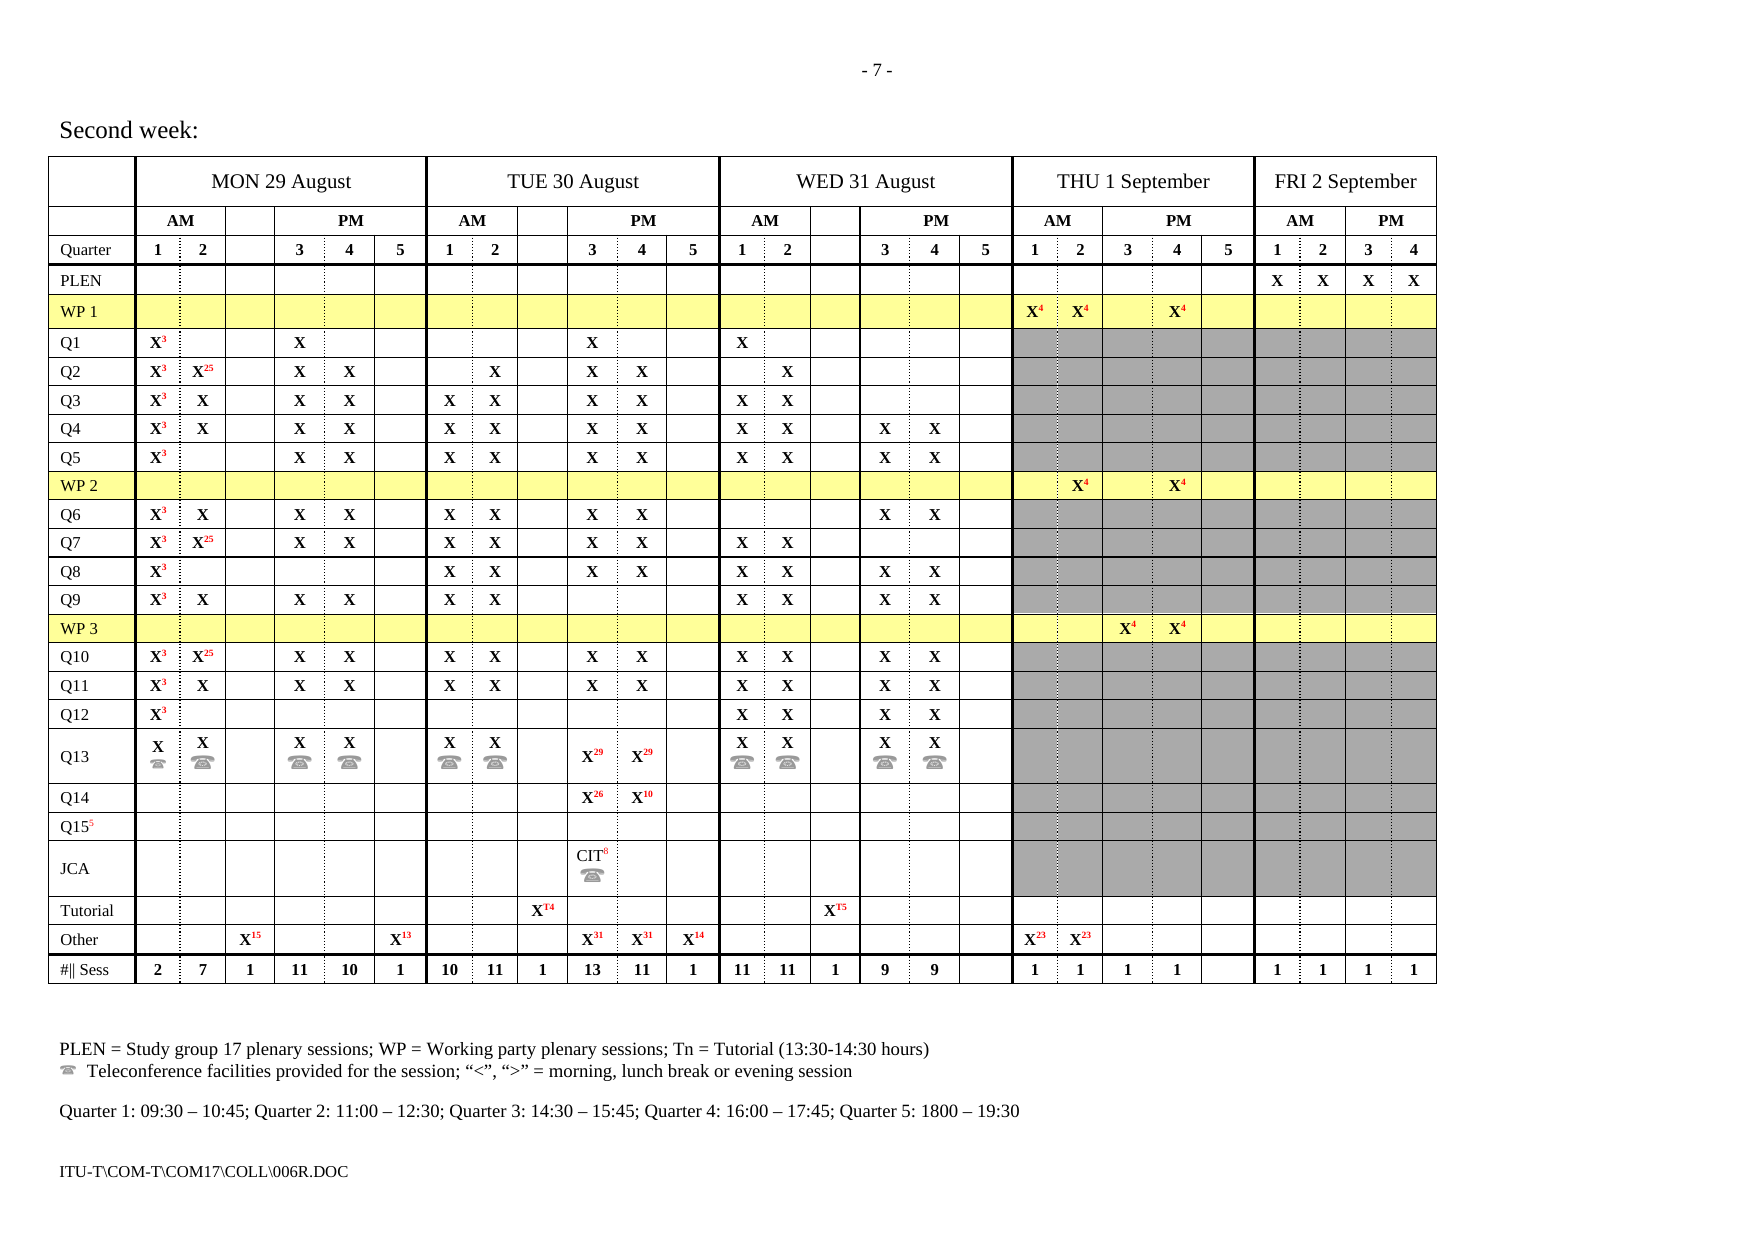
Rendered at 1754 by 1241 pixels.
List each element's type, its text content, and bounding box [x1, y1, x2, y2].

table_cell [960, 500, 1011, 528]
table_cell X [568, 415, 617, 442]
table_cell [765, 615, 810, 642]
table_cell [518, 329, 567, 357]
table_cell [811, 329, 859, 357]
table_cell [1058, 729, 1102, 783]
table_cell AM [1014, 207, 1102, 234]
table_cell [1202, 672, 1253, 699]
table_cell [275, 784, 324, 812]
table_cell 3 [568, 236, 617, 263]
table_cell [910, 266, 959, 294]
table_cell [375, 443, 425, 471]
table_cell X [275, 329, 324, 357]
table_cell [1152, 443, 1201, 471]
table_cell 3 [861, 236, 910, 263]
table_cell PM [568, 207, 718, 234]
table_cell [811, 558, 859, 585]
table_cell 1 [1058, 956, 1102, 983]
table_cell Q1 [49, 329, 134, 357]
table_cell [960, 295, 1011, 328]
table_cell X3 [137, 500, 180, 528]
table_cell [1103, 358, 1152, 385]
table_cell [1391, 615, 1436, 642]
table_cell [960, 897, 1011, 924]
table_cell [765, 897, 810, 924]
table_cell X [1346, 266, 1391, 294]
table_cell WP 1 [49, 295, 134, 328]
table_cell 3 [275, 236, 324, 263]
table_cell Q8 [49, 558, 134, 585]
table_cell [518, 558, 567, 585]
table_cell [226, 558, 274, 585]
table_cell [1256, 558, 1300, 585]
table_cell [428, 615, 472, 642]
table_cell [1103, 529, 1152, 556]
table_cell Q5 [49, 443, 134, 471]
table_cell [617, 813, 666, 840]
table_cell X [324, 500, 374, 528]
table_cell X [861, 500, 910, 528]
table_cell [1391, 386, 1436, 414]
table_cell X [617, 415, 666, 442]
table_cell X [324, 643, 374, 671]
table_cell [910, 615, 959, 642]
table_cell [910, 841, 959, 896]
table_cell [375, 386, 425, 414]
table_cell [1256, 784, 1300, 812]
table_cell [428, 700, 472, 728]
table_cell [861, 358, 910, 385]
table_cell X3 [137, 558, 180, 585]
table_cell [180, 443, 225, 471]
table_cell [1256, 386, 1300, 414]
table_cell [960, 925, 1011, 953]
table_cell [1058, 529, 1102, 556]
table_cell X [910, 500, 959, 528]
table_cell [568, 813, 617, 840]
table_cell [1346, 558, 1391, 585]
table_cell [861, 472, 910, 499]
table_cell 1 [428, 236, 472, 263]
table_cell [910, 925, 959, 953]
table_cell [518, 472, 567, 499]
table_cell [1256, 443, 1300, 471]
table_cell [721, 925, 765, 953]
table_cell [1202, 529, 1253, 556]
table_cell [180, 813, 225, 840]
table_cell [1014, 500, 1057, 528]
table_cell [1391, 529, 1436, 556]
table_cell [1346, 813, 1391, 840]
table_cell [226, 500, 274, 528]
table_cell [137, 266, 180, 294]
table_cell [1014, 443, 1057, 471]
table_cell [1152, 415, 1201, 442]
table_cell [226, 813, 274, 840]
table_cell [375, 784, 425, 812]
table_cell [180, 925, 225, 953]
table_cell [1202, 500, 1253, 528]
table_cell X [617, 529, 666, 556]
table_cell [910, 472, 959, 499]
table_cell [375, 295, 425, 328]
table_cell [1346, 700, 1391, 728]
table_cell [518, 358, 567, 385]
table_cell 10 [428, 956, 472, 983]
table_cell [1256, 925, 1300, 953]
table_cell [1152, 729, 1201, 783]
table_cell 1 [1346, 956, 1391, 983]
table_cell X [180, 415, 225, 442]
table_cell [226, 266, 274, 294]
table_cell [518, 813, 567, 840]
table_cell X4 [1103, 615, 1152, 642]
table_cell [375, 813, 425, 840]
table_cell X [428, 415, 472, 442]
table_cell X [765, 586, 810, 613]
table_cell [137, 295, 180, 328]
table_cell [667, 586, 718, 613]
table_cell X [324, 443, 374, 471]
table_cell [518, 295, 567, 328]
table_cell [667, 500, 718, 528]
table_cell [1014, 558, 1057, 585]
table_header FRI 2 September [1256, 157, 1436, 206]
table_cell X [765, 415, 810, 442]
table_cell [1152, 586, 1201, 613]
table_cell [1103, 586, 1152, 613]
table_cell [1346, 672, 1391, 699]
table_cell X14 [667, 925, 718, 953]
table_cell [428, 329, 472, 357]
table_cell [180, 784, 225, 812]
table_cell [861, 897, 910, 924]
table_cell Q7 [49, 529, 134, 556]
table_cell 2 [765, 236, 810, 263]
table_cell X29 [568, 729, 617, 783]
table_cell 2 [472, 236, 517, 263]
table_cell [617, 841, 666, 896]
table_cell [1103, 472, 1152, 499]
table_cell [1391, 415, 1436, 442]
table_cell X [568, 386, 617, 414]
table_cell [617, 586, 666, 613]
table_cell 1 [375, 956, 425, 983]
table_cell [1202, 897, 1253, 924]
table_cell [375, 729, 425, 783]
table_cell [721, 472, 765, 499]
table_cell X [472, 558, 517, 585]
table_cell [472, 897, 517, 924]
table_cell [324, 615, 374, 642]
table_cell X [861, 443, 910, 471]
table_cell [1391, 813, 1436, 840]
table_cell X [428, 558, 472, 585]
table_cell PM [1103, 207, 1253, 234]
table_cell [1300, 358, 1345, 385]
table_cell X [861, 700, 910, 728]
table_cell X [275, 500, 324, 528]
table_cell [861, 266, 910, 294]
table_cell X [721, 415, 765, 442]
table_cell [1058, 329, 1102, 357]
table_cell X [568, 329, 617, 357]
table_cell [518, 443, 567, 471]
table_header WED 31 August [721, 157, 1011, 206]
table_cell Q14 [49, 784, 134, 812]
table_cell [428, 841, 472, 896]
table_cell [765, 784, 810, 812]
table_cell [1300, 841, 1345, 896]
table_cell [1152, 813, 1201, 840]
table_cell [1058, 643, 1102, 671]
table_cell AM [428, 207, 517, 234]
table_cell 1 [1152, 956, 1201, 983]
table_cell X3 [137, 700, 180, 728]
table_cell [1103, 643, 1152, 671]
table_cell [811, 841, 859, 896]
table_cell X23 [1014, 925, 1057, 953]
table_cell 11 [275, 956, 324, 983]
table_cell X4 [1152, 295, 1201, 328]
table_cell X [910, 729, 959, 783]
table_cell JCA [49, 841, 134, 896]
table_cell [765, 813, 810, 840]
table_cell 3 [1103, 236, 1152, 263]
table_cell [472, 841, 517, 896]
table_cell [1391, 643, 1436, 671]
table_cell [667, 329, 718, 357]
table_cell [375, 266, 425, 294]
table_cell 5 [667, 236, 718, 263]
table_cell [811, 236, 859, 263]
table_cell [811, 472, 859, 499]
table_cell X [765, 729, 810, 783]
table_cell 1 [1300, 956, 1345, 983]
table_cell [375, 472, 425, 499]
table_cell [1058, 813, 1102, 840]
table_cell [721, 784, 765, 812]
table_cell Q11 [49, 672, 134, 699]
table_cell [617, 615, 666, 642]
table_cell WP 3 [49, 615, 134, 642]
table_cell [1103, 672, 1152, 699]
table_cell [1152, 558, 1201, 585]
table_cell [518, 700, 567, 728]
table_cell [518, 236, 567, 263]
table_cell [428, 266, 472, 294]
table_cell [375, 700, 425, 728]
table_cell X [617, 443, 666, 471]
table_cell X25 [180, 643, 225, 671]
table_cell 4 [324, 236, 374, 263]
table_cell [226, 386, 274, 414]
table_cell PM [1346, 207, 1436, 234]
table_cell [667, 672, 718, 699]
table_cell X [472, 643, 517, 671]
table_cell [275, 615, 324, 642]
table_cell [667, 295, 718, 328]
table_cell [1014, 472, 1057, 499]
table_cell [324, 472, 374, 499]
table_cell [1152, 925, 1201, 953]
table_cell [960, 700, 1011, 728]
table_cell [324, 925, 374, 953]
table_cell X31 [617, 925, 666, 953]
table_cell [1103, 841, 1152, 896]
table_cell X [472, 415, 517, 442]
table_cell [1058, 558, 1102, 585]
table_cell X [1256, 266, 1300, 294]
table_cell [375, 358, 425, 385]
table_cell X [180, 500, 225, 528]
table_cell [226, 897, 274, 924]
table_cell [960, 472, 1011, 499]
table_cell [1152, 841, 1201, 896]
table_cell X [275, 386, 324, 414]
table_cell [324, 700, 374, 728]
table_cell X [275, 729, 324, 783]
text Second week: [59, 115, 1695, 143]
table_cell X [617, 558, 666, 585]
table_cell X [324, 586, 374, 613]
table_cell X [275, 672, 324, 699]
table_cell 13 [568, 956, 617, 983]
table_cell AM [1256, 207, 1345, 234]
table_header TUE 30 August [428, 157, 718, 206]
table_cell X [428, 672, 472, 699]
table_cell 5 [375, 236, 425, 263]
table_cell [1391, 500, 1436, 528]
table_cell [1256, 841, 1300, 896]
table_cell X [324, 672, 374, 699]
table_cell [861, 329, 910, 357]
table_cell [1152, 897, 1201, 924]
table_cell X [617, 386, 666, 414]
table_cell X [765, 643, 810, 671]
table_cell Tutorial [49, 897, 134, 924]
table_cell X10 [617, 784, 666, 812]
table_cell [721, 813, 765, 840]
table_cell [667, 266, 718, 294]
table_cell [472, 925, 517, 953]
table_cell [472, 295, 517, 328]
table_cell Q6 [49, 500, 134, 528]
table_cell [518, 784, 567, 812]
table_cell [375, 897, 425, 924]
table_cell [137, 472, 180, 499]
table_cell [137, 813, 180, 840]
table_cell [811, 700, 859, 728]
table_cell [1014, 386, 1057, 414]
table_cell [811, 415, 859, 442]
table_cell [811, 295, 859, 328]
table_cell [1202, 643, 1253, 671]
table_cell PM [861, 207, 1011, 234]
table_cell [518, 615, 567, 642]
table_cell [667, 386, 718, 414]
table_cell [568, 295, 617, 328]
table_cell [861, 295, 910, 328]
table_cell [910, 329, 959, 357]
table_cell [1300, 925, 1345, 953]
table_cell [275, 813, 324, 840]
table_cell X [428, 529, 472, 556]
table_cell [518, 925, 567, 953]
table_cell [1014, 672, 1057, 699]
table_cell [1256, 472, 1300, 499]
table_cell [518, 207, 567, 234]
table_cell [518, 729, 567, 783]
table_cell [518, 672, 567, 699]
table_cell [667, 358, 718, 385]
table_cell X [910, 700, 959, 728]
table_cell [1391, 700, 1436, 728]
table_cell X [568, 358, 617, 385]
table_cell Q9 [49, 586, 134, 613]
table_cell [1346, 586, 1391, 613]
table_cell [137, 784, 180, 812]
table_cell [1152, 358, 1201, 385]
table_cell [1391, 558, 1436, 585]
table_cell [1300, 386, 1345, 414]
table_cell [1103, 813, 1152, 840]
table_cell [910, 813, 959, 840]
table_cell [617, 472, 666, 499]
table_cell [1256, 586, 1300, 613]
table_cell 1 [811, 956, 859, 983]
table_cell [811, 643, 859, 671]
table_cell [811, 266, 859, 294]
table_cell [1300, 643, 1345, 671]
table_cell [1103, 415, 1152, 442]
table_cell [667, 472, 718, 499]
table_cell [375, 672, 425, 699]
table_cell X [617, 358, 666, 385]
table_cell [811, 813, 859, 840]
table_cell [226, 443, 274, 471]
table_cell [428, 925, 472, 953]
table_cell [137, 615, 180, 642]
table_cell X [721, 443, 765, 471]
table_cell [1152, 266, 1201, 294]
table_cell [1058, 386, 1102, 414]
table_cell [765, 329, 810, 357]
table_cell 2 [1300, 236, 1345, 263]
table_cell [1202, 266, 1253, 294]
table_cell [375, 643, 425, 671]
table_cell [667, 415, 718, 442]
table_cell [49, 207, 134, 234]
table_cell [428, 295, 472, 328]
table_cell [1346, 897, 1391, 924]
table_cell [1300, 615, 1345, 642]
table_cell [1103, 558, 1152, 585]
table_cell X [568, 529, 617, 556]
table_cell [765, 295, 810, 328]
table_cell [1202, 700, 1253, 728]
table_cell X [721, 672, 765, 699]
table_cell [721, 266, 765, 294]
table_cell [518, 529, 567, 556]
table_cell [721, 295, 765, 328]
table_cell X [324, 358, 374, 385]
table_cell [428, 897, 472, 924]
table_cell [667, 643, 718, 671]
table_cell [1300, 500, 1345, 528]
table_cell [1256, 897, 1300, 924]
table_cell [1391, 358, 1436, 385]
table_cell [960, 443, 1011, 471]
table_cell [1202, 558, 1253, 585]
table_cell X [180, 729, 225, 783]
table_cell [1300, 415, 1345, 442]
table_cell [1256, 672, 1300, 699]
table_cell [472, 615, 517, 642]
table_cell [617, 266, 666, 294]
table_cell PLEN [49, 266, 134, 294]
table_cell [275, 700, 324, 728]
table_cell [226, 207, 274, 234]
table_cell 2 [180, 236, 225, 263]
table_cell [472, 813, 517, 840]
table_cell [960, 784, 1011, 812]
table_cell [1346, 784, 1391, 812]
table_cell X [568, 643, 617, 671]
table_cell [1300, 784, 1345, 812]
table_cell X [1300, 266, 1345, 294]
table_cell [1014, 897, 1057, 924]
table_cell [324, 558, 374, 585]
table_cell 1 [1256, 956, 1300, 983]
table_cell [1103, 266, 1152, 294]
table_cell [375, 500, 425, 528]
table_cell [861, 925, 910, 953]
table_cell 11 [765, 956, 810, 983]
table_cell 4 [1152, 236, 1201, 263]
table_cell [1058, 500, 1102, 528]
table_cell [721, 500, 765, 528]
table_cell X [472, 500, 517, 528]
table_cell [1058, 672, 1102, 699]
text PLEN = Study group 17 plenary sessions; WP = Working party plenary sessions; Tn = Tutorial (13:30-14:30 hours) [59, 1038, 1695, 1060]
table_cell X3 [137, 415, 180, 442]
table_cell [375, 615, 425, 642]
table_cell X [765, 672, 810, 699]
table_cell [960, 586, 1011, 613]
table_cell X [721, 329, 765, 357]
table_cell [324, 897, 374, 924]
table_cell [910, 386, 959, 414]
table_cell [518, 266, 567, 294]
table_cell [472, 472, 517, 499]
table_cell [861, 813, 910, 840]
table_cell [518, 841, 567, 896]
table_cell X29 [617, 729, 666, 783]
table_cell X [861, 586, 910, 613]
table_cell X4 [1058, 472, 1102, 499]
table_cell [1346, 472, 1391, 499]
table_cell X [180, 672, 225, 699]
table_cell [721, 897, 765, 924]
table_cell X [568, 443, 617, 471]
table_cell X23 [1058, 925, 1102, 953]
table_cell [1058, 700, 1102, 728]
table_cell X [324, 529, 374, 556]
table_cell [1014, 529, 1057, 556]
table_cell XT4 [518, 897, 567, 924]
table_cell [617, 329, 666, 357]
table_cell [226, 329, 274, 357]
table_cell [275, 472, 324, 499]
table_cell X [472, 529, 517, 556]
table_cell [811, 672, 859, 699]
table_cell X [765, 700, 810, 728]
table_cell [617, 700, 666, 728]
table_cell CIT8 [568, 841, 617, 896]
table_cell [1202, 925, 1253, 953]
table_cell [226, 472, 274, 499]
table_cell [1202, 472, 1253, 499]
table_cell [1202, 329, 1253, 357]
table_cell [910, 529, 959, 556]
table_cell [617, 897, 666, 924]
table_cell [667, 700, 718, 728]
table_cell X4 [1014, 295, 1057, 328]
table_cell X [275, 643, 324, 671]
table_cell [667, 813, 718, 840]
table_cell [137, 841, 180, 896]
table_cell AM [137, 207, 225, 234]
table_cell [1300, 897, 1345, 924]
table_cell [1391, 784, 1436, 812]
table_cell [180, 897, 225, 924]
table_cell [324, 266, 374, 294]
table_cell X [861, 729, 910, 783]
table_cell [226, 358, 274, 385]
table_cell [1202, 784, 1253, 812]
table_cell #|| Sess [49, 956, 134, 983]
table_cell [568, 700, 617, 728]
table_cell [375, 329, 425, 357]
table_cell [324, 841, 374, 896]
table_cell [960, 729, 1011, 783]
table_cell X [721, 700, 765, 728]
table_cell X [910, 558, 959, 585]
table_cell X [472, 586, 517, 613]
table_cell 5 [1202, 236, 1253, 263]
table_cell [1202, 386, 1253, 414]
table_cell X [275, 358, 324, 385]
table_cell [1058, 841, 1102, 896]
table_cell [375, 415, 425, 442]
table_cell [1256, 729, 1300, 783]
table_cell X [861, 672, 910, 699]
table_cell [1300, 443, 1345, 471]
table_cell [1058, 358, 1102, 385]
table_cell [472, 329, 517, 357]
table_cell X3 [137, 529, 180, 556]
table_cell [667, 897, 718, 924]
table_cell [275, 266, 324, 294]
table_cell [960, 672, 1011, 699]
table_cell 11 [721, 956, 765, 983]
table_cell X [765, 558, 810, 585]
table_cell [811, 500, 859, 528]
table_cell [137, 925, 180, 953]
table_cell [811, 615, 859, 642]
table_cell [960, 358, 1011, 385]
table_cell [1152, 529, 1201, 556]
table_cell [721, 358, 765, 385]
table_cell [568, 472, 617, 499]
table_cell [1014, 784, 1057, 812]
table_cell X [765, 443, 810, 471]
table_cell [667, 443, 718, 471]
table_cell [667, 615, 718, 642]
table_cell X [910, 415, 959, 442]
table_cell Q10 [49, 643, 134, 671]
table_cell [1058, 897, 1102, 924]
table_cell [1202, 415, 1253, 442]
table_cell X [1391, 266, 1436, 294]
table_cell [226, 672, 274, 699]
table_cell [861, 529, 910, 556]
table_cell X [137, 729, 180, 783]
table_cell X3 [137, 358, 180, 385]
table_cell [472, 784, 517, 812]
table_cell X3 [137, 329, 180, 357]
table_cell [721, 841, 765, 896]
table_cell PM [275, 207, 425, 234]
table_cell [1346, 615, 1391, 642]
table_cell [1103, 784, 1152, 812]
table_cell [1256, 295, 1300, 328]
table_cell [1014, 813, 1057, 840]
table_cell [1256, 615, 1300, 642]
table_cell X [472, 358, 517, 385]
table_cell X [910, 443, 959, 471]
table_cell [375, 558, 425, 585]
table_cell [1202, 841, 1253, 896]
table_cell [1014, 358, 1057, 385]
table_cell [1391, 672, 1436, 699]
table_cell [960, 615, 1011, 642]
table_cell 1 [1014, 236, 1057, 263]
table_cell [667, 729, 718, 783]
table_cell [1346, 415, 1391, 442]
table_cell 9 [910, 956, 959, 983]
table_cell Q12 [49, 700, 134, 728]
table_cell X [721, 729, 765, 783]
table_cell 4 [617, 236, 666, 263]
table_cell 1 [1256, 236, 1300, 263]
table_header MON 29 August [137, 157, 425, 206]
table_cell [1202, 358, 1253, 385]
table_cell Q4 [49, 415, 134, 442]
table_cell X [472, 729, 517, 783]
table_cell [1152, 386, 1201, 414]
table_cell X [428, 729, 472, 783]
table_cell [226, 784, 274, 812]
table_cell X [910, 672, 959, 699]
table_cell [1103, 386, 1152, 414]
table_cell [1202, 615, 1253, 642]
table_cell [1391, 925, 1436, 953]
table_cell [811, 586, 859, 613]
table_cell [275, 897, 324, 924]
table_cell X [472, 386, 517, 414]
table_cell X3 [137, 443, 180, 471]
table_cell [1014, 415, 1057, 442]
table_cell X4 [1058, 295, 1102, 328]
table_cell X [765, 358, 810, 385]
table_cell [667, 784, 718, 812]
table_cell [1152, 643, 1201, 671]
table_cell [226, 586, 274, 613]
table_cell X [428, 443, 472, 471]
table_cell [1152, 700, 1201, 728]
table_cell [1346, 295, 1391, 328]
table_cell [667, 558, 718, 585]
table_cell [1300, 813, 1345, 840]
table_cell [1346, 386, 1391, 414]
table_cell [960, 558, 1011, 585]
table_cell [568, 266, 617, 294]
table_cell [1300, 700, 1345, 728]
table_cell [1103, 295, 1152, 328]
table_cell [1103, 897, 1152, 924]
table_cell X [861, 415, 910, 442]
table_cell X [180, 586, 225, 613]
table_cell WP 2 [49, 472, 134, 499]
table_cell [428, 813, 472, 840]
table_cell 2 [1058, 236, 1102, 263]
table_cell [1256, 500, 1300, 528]
table_cell [568, 586, 617, 613]
table_cell 5 [960, 236, 1011, 263]
table_cell [324, 329, 374, 357]
table_cell [765, 925, 810, 953]
table_cell [1014, 586, 1057, 613]
table_cell [226, 615, 274, 642]
table_cell [1346, 329, 1391, 357]
table_cell 1 [226, 956, 274, 983]
table_cell 1 [518, 956, 567, 983]
table_cell X [428, 386, 472, 414]
table_cell X [721, 529, 765, 556]
table_cell X [617, 500, 666, 528]
table_cell [1346, 443, 1391, 471]
table_cell Q3 [49, 386, 134, 414]
table_cell [960, 415, 1011, 442]
table_cell X3 [137, 643, 180, 671]
table_cell X25 [180, 358, 225, 385]
table_cell [518, 415, 567, 442]
table_cell X [617, 672, 666, 699]
table_cell [910, 358, 959, 385]
table_cell Q13 [49, 729, 134, 783]
table_cell 1 [721, 236, 765, 263]
table_cell [1256, 529, 1300, 556]
table_cell [861, 784, 910, 812]
table_cell AM [721, 207, 810, 234]
table_cell Q155 [49, 813, 134, 840]
table_cell [180, 329, 225, 357]
table_cell [1300, 729, 1345, 783]
table_cell X [472, 672, 517, 699]
table_cell [518, 500, 567, 528]
table_cell [1346, 841, 1391, 896]
table_cell [960, 266, 1011, 294]
table_cell Quarter [49, 236, 134, 263]
table_cell X [428, 643, 472, 671]
table_cell [180, 841, 225, 896]
table_cell [1300, 672, 1345, 699]
table_cell 1 [1103, 956, 1152, 983]
table_cell [1014, 841, 1057, 896]
table_cell [180, 266, 225, 294]
table_cell [226, 841, 274, 896]
table_cell X4 [1152, 472, 1201, 499]
table_header THU 1 September [1014, 157, 1253, 206]
table_cell [960, 529, 1011, 556]
table_cell [960, 329, 1011, 357]
table_cell 4 [1391, 236, 1436, 263]
table_cell [1014, 266, 1057, 294]
table_cell X [568, 558, 617, 585]
table_cell [226, 643, 274, 671]
table_cell [811, 729, 859, 783]
table_cell [765, 500, 810, 528]
table_cell [1391, 586, 1436, 613]
table_cell [275, 558, 324, 585]
table_cell [910, 897, 959, 924]
table_cell X [275, 586, 324, 613]
table_cell X [721, 586, 765, 613]
table_cell [960, 956, 1011, 983]
table_cell [1103, 329, 1152, 357]
table_cell [861, 841, 910, 896]
table_cell 2 [137, 956, 180, 983]
table_cell X [568, 672, 617, 699]
table_cell [1391, 729, 1436, 783]
table_cell [518, 386, 567, 414]
table_cell [226, 529, 274, 556]
table_cell X15 [226, 925, 274, 953]
table_cell X [568, 500, 617, 528]
table_cell X [721, 643, 765, 671]
table_cell [275, 295, 324, 328]
table_cell [428, 472, 472, 499]
table_cell X26 [568, 784, 617, 812]
table_cell [1300, 472, 1345, 499]
table_cell [472, 266, 517, 294]
table_cell X3 [137, 672, 180, 699]
table_cell X [765, 386, 810, 414]
table_cell [1058, 586, 1102, 613]
table_cell [1202, 295, 1253, 328]
table_cell X3 [137, 586, 180, 613]
table_cell [1256, 813, 1300, 840]
table_cell [861, 615, 910, 642]
table_cell [1346, 358, 1391, 385]
table_cell [375, 586, 425, 613]
table_cell [667, 529, 718, 556]
table_cell [1202, 443, 1253, 471]
table_cell X [324, 386, 374, 414]
table_cell [226, 415, 274, 442]
table_cell X [428, 500, 472, 528]
table_cell [1391, 841, 1436, 896]
table_cell [1391, 472, 1436, 499]
table_cell [226, 729, 274, 783]
table_cell [1058, 266, 1102, 294]
table_cell [1300, 558, 1345, 585]
table_cell [1202, 813, 1253, 840]
table_cell [1256, 700, 1300, 728]
table_cell [667, 841, 718, 896]
table_cell [1014, 643, 1057, 671]
table_cell [226, 700, 274, 728]
table_cell [1300, 329, 1345, 357]
table_cell [180, 558, 225, 585]
table_cell 9 [861, 956, 910, 983]
table_cell [1152, 672, 1201, 699]
table_cell 1 [1014, 956, 1057, 983]
table_cell X31 [568, 925, 617, 953]
table_cell [1103, 500, 1152, 528]
table_cell [1152, 500, 1201, 528]
table_cell [1058, 784, 1102, 812]
table_cell [1346, 529, 1391, 556]
table_cell X [180, 386, 225, 414]
table_cell [324, 813, 374, 840]
table_cell 3 [1346, 236, 1391, 263]
table_cell X [275, 443, 324, 471]
table_cell 1 [667, 956, 718, 983]
table_cell [1346, 925, 1391, 953]
table_cell X [765, 529, 810, 556]
table_cell [1103, 700, 1152, 728]
table_cell [811, 358, 859, 385]
table_cell [1256, 415, 1300, 442]
table_cell X4 [1152, 615, 1201, 642]
table_cell [137, 897, 180, 924]
table_cell X [617, 643, 666, 671]
table_cell 7 [180, 956, 225, 983]
table_cell [811, 207, 859, 234]
text Teleconference facilities provided for the session; “<”, “>” = morning, lunch break or evening session [59, 1060, 1695, 1081]
table_cell [472, 700, 517, 728]
table_cell X [861, 558, 910, 585]
table_cell [275, 841, 324, 896]
table_cell Other [49, 925, 134, 953]
table_cell 1 [137, 236, 180, 263]
table_cell [1391, 897, 1436, 924]
table_cell [375, 841, 425, 896]
table_cell [568, 897, 617, 924]
table_cell [861, 386, 910, 414]
table_header [49, 157, 134, 206]
table_cell [765, 266, 810, 294]
table_cell [428, 358, 472, 385]
table_cell X [910, 586, 959, 613]
table_cell X [428, 586, 472, 613]
table_cell [910, 784, 959, 812]
table_cell [1202, 586, 1253, 613]
table_cell X13 [375, 925, 425, 953]
table_cell X [472, 443, 517, 471]
table_cell [180, 472, 225, 499]
table_cell XT5 [811, 897, 859, 924]
table_cell [180, 295, 225, 328]
table_cell [324, 295, 374, 328]
table_cell [1300, 529, 1345, 556]
table_cell [1300, 295, 1345, 328]
table_cell [375, 529, 425, 556]
table_cell X [861, 643, 910, 671]
table_cell [275, 925, 324, 953]
table_cell [1391, 295, 1436, 328]
table_cell [765, 841, 810, 896]
table_cell 10 [324, 956, 374, 983]
table_cell [1346, 500, 1391, 528]
table_cell X [721, 558, 765, 585]
table_cell [1346, 729, 1391, 783]
table_cell X3 [137, 386, 180, 414]
table_cell 1 [1391, 956, 1436, 983]
table_cell [811, 386, 859, 414]
table_cell [765, 472, 810, 499]
table_cell [518, 586, 567, 613]
table_cell [1058, 615, 1102, 642]
table_cell [428, 784, 472, 812]
table_cell X [324, 415, 374, 442]
table_cell [568, 615, 617, 642]
table_cell [1152, 784, 1201, 812]
table_cell [1014, 700, 1057, 728]
table_cell [960, 386, 1011, 414]
table_cell [1103, 925, 1152, 953]
table_cell [960, 643, 1011, 671]
table_cell [1202, 729, 1253, 783]
table_cell [1256, 358, 1300, 385]
table_cell [1103, 443, 1152, 471]
table_cell [180, 700, 225, 728]
table_cell [811, 925, 859, 953]
table_cell X [721, 386, 765, 414]
table_cell [1058, 443, 1102, 471]
table_cell [1058, 415, 1102, 442]
table_cell 4 [910, 236, 959, 263]
table_cell X [275, 529, 324, 556]
table_cell 11 [472, 956, 517, 983]
table_cell [960, 813, 1011, 840]
table_cell X25 [180, 529, 225, 556]
table_cell [1256, 329, 1300, 357]
table_cell [226, 295, 274, 328]
table_cell [811, 784, 859, 812]
table_cell [960, 841, 1011, 896]
table_cell [1391, 443, 1436, 471]
table_cell [721, 615, 765, 642]
table_cell [811, 529, 859, 556]
table_cell [518, 643, 567, 671]
text Quarter 1: 09:30 – 10:45; Quarter 2: 11:00 – 12:30; Quarter 3: 14:30 – 15:45; Quarter 4: 16:00 – 17:45; Quarter 5: 1800 – 19:30 [59, 1100, 1695, 1122]
table_cell X [910, 643, 959, 671]
table_cell X [275, 415, 324, 442]
table_cell [1256, 643, 1300, 671]
table_cell [1346, 643, 1391, 671]
table_cell [324, 784, 374, 812]
table_cell [1202, 956, 1253, 983]
table_cell [811, 443, 859, 471]
table_cell [910, 295, 959, 328]
table_cell [617, 295, 666, 328]
table_cell [1103, 729, 1152, 783]
table_cell [1152, 329, 1201, 357]
table_cell X [324, 729, 374, 783]
table_cell 11 [617, 956, 666, 983]
table_cell [1014, 615, 1057, 642]
table_cell [1014, 329, 1057, 357]
table_cell [226, 236, 274, 263]
table_cell [1300, 586, 1345, 613]
table_cell [180, 615, 225, 642]
table_cell [1391, 329, 1436, 357]
table_cell [1014, 729, 1057, 783]
table_cell Q2 [49, 358, 134, 385]
